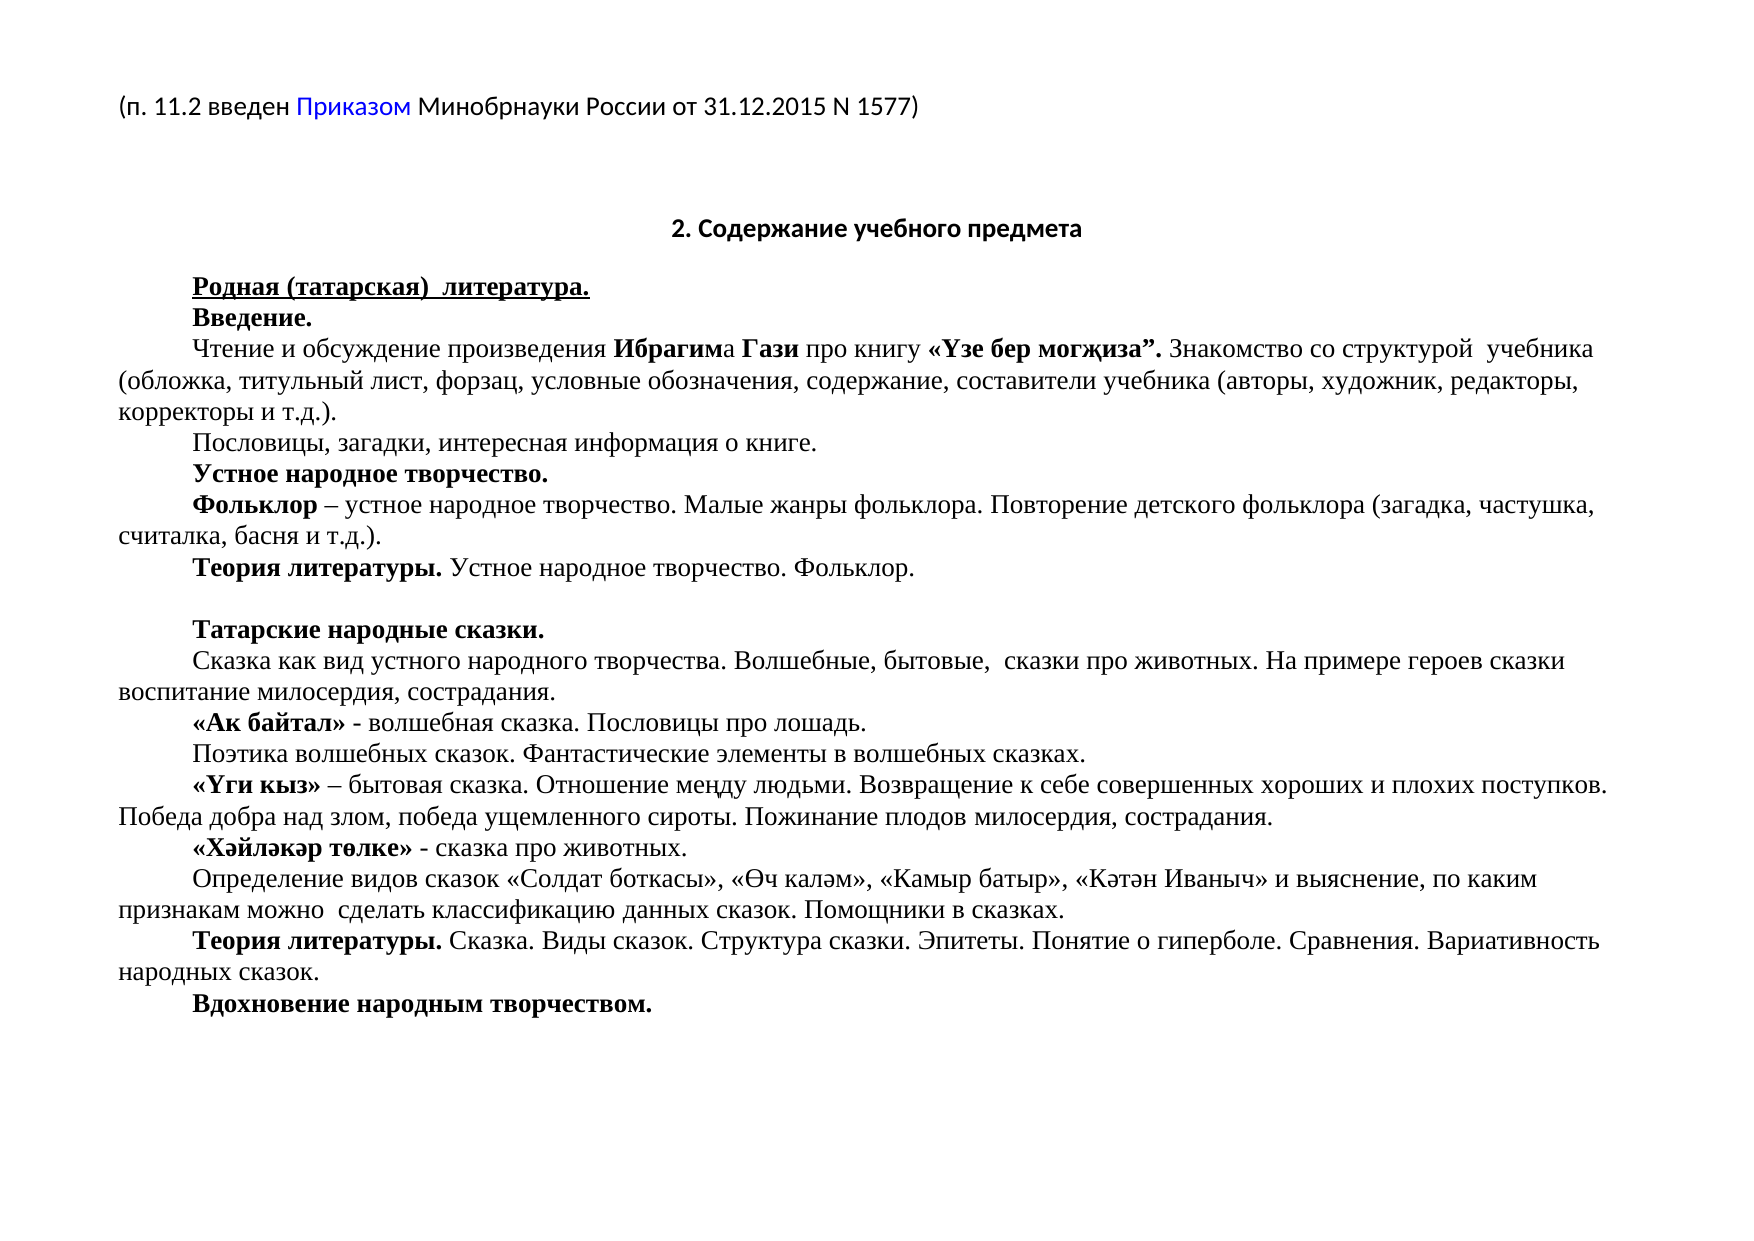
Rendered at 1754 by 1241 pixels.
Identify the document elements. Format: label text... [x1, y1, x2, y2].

text «Ак байтал» - волшебная сказка. Пословицы про лошадь. [118, 706, 1636, 737]
text Родная (татарская) литература. [118, 270, 1636, 301]
text «Хәйләкәр төлке» - сказка про животных. [118, 831, 1636, 862]
text Вдохновение народным творчеством. [118, 987, 1636, 1018]
text Татарские народные сказки. [118, 613, 1636, 644]
text Теория литературы. Устное народное творчество. Фольклор. [118, 551, 1636, 582]
text Поэтика волшебных сказок. Фантастические элементы в волшебных сказках. [118, 737, 1636, 769]
text Чтение и обсуждение произведения Ибрагима Гази про книгу «Үзе бер могҗиза”. Знакомство со структурой учебника (обложка, титульный лист, форзац, условные обозначения, содержание, составители учебника (авторы, художник, редакторы, корректоры и т.д.). [118, 333, 1636, 426]
text Теория литературы. Сказка. Виды сказок. Структура сказки. Эпитеты. Понятие о гиперболе. Сравнения. Вариативность народных сказок. [118, 924, 1636, 987]
text Фольклор – устное народное творчество. Малые жанры фольклора. Повторение детского фольклора (загадка, частушка, считалка, басня и т.д.). [118, 488, 1636, 551]
text 2. Содержание учебного предмета [118, 212, 1636, 244]
text Пословицы, загадки, интересная информация о книге. [118, 426, 1636, 457]
text Определение видов сказок «Солдат боткасы», «Өч каләм», «Камыр батыр», «Кәтән Иваныч» и выяснение, по каким признакам можно сделать классификацию данных сказок. Помощники в сказках. [118, 862, 1636, 924]
text «Үги кыз» – бытовая сказка. Отношение меңду людьми. Возвращение к себе совершенных хороших и плохих поступков. Победа добра над злом, победа ущемленного сироты. Пожинание плодов милосердия, сострадания. [118, 769, 1636, 831]
text Устное народное творчество. [118, 457, 1636, 488]
text Введение. [118, 301, 1636, 333]
text Сказка как вид устного народного творчества. Волшебные, бытовые, сказки про животных. На примере героев сказки воспитание милосердия, сострадания. [118, 644, 1636, 706]
text (п. 11.2 введен Приказом Минобрнауки России от 31.12.2015 N 1577) [118, 89, 1636, 122]
